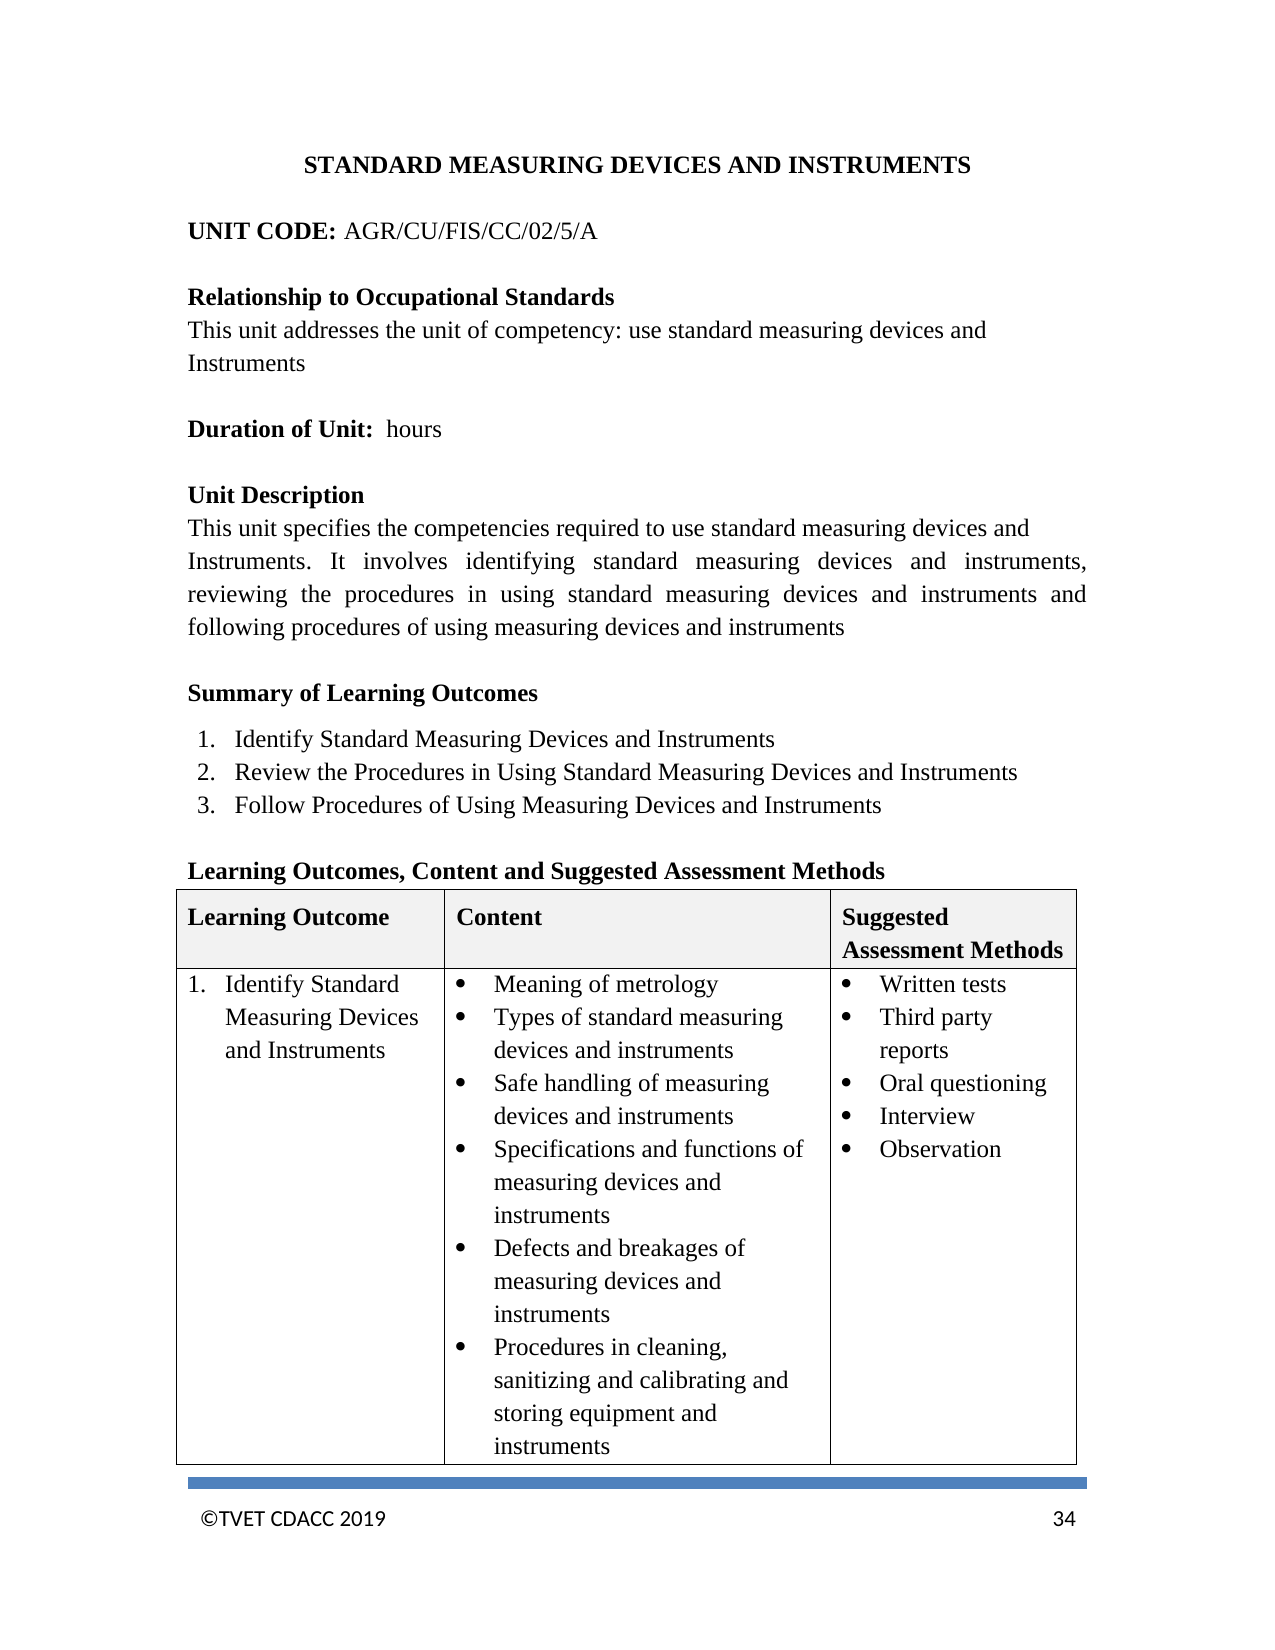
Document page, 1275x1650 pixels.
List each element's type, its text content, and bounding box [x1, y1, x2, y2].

text Instruments. It involves identifying standard measuring devices and instruments, reviewing the procedures in using standard measuring devices and instruments and following procedures of using measuring devices and instruments [187, 546, 1087, 641]
table_header Learning Outcome [177, 890, 444, 968]
list Identify Standard Measuring Devices and Instruments [197, 724, 1087, 753]
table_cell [831, 969, 1076, 1464]
text Duration of Unit: hours [187, 414, 1087, 443]
table_header Content [445, 890, 830, 968]
text UNIT CODE: AGR/CU/FIS/CC/02/5/A [187, 216, 1087, 245]
list Follow Procedures of Using Measuring Devices and Instruments [197, 790, 1087, 819]
text Learning Outcomes, Content and Suggested Assessment Methods [187, 856, 1087, 885]
text Relationship to Occupational Standards [187, 282, 1087, 311]
subtitle STANDARD MEASURING DEVICES AND INSTRUMENTS [187, 150, 1087, 179]
table_header Suggested Assessment Methods [831, 890, 1076, 968]
text Instruments [187, 348, 1087, 377]
text This unit specifies the competencies required to use standard measuring devices and [187, 513, 1087, 542]
text Unit Description [187, 480, 1087, 509]
table_cell Meaning of metrology Types of standard measuring devices and instruments Safe handling of measuring devices and instruments Specifications and functions of measuring devices and instruments Defects and breakages of measuring devices and instruments Procedures in cleaning, sanitizing and calibrating and storing equipment and instruments [445, 969, 830, 1464]
text This unit addresses the unit of competency: use standard measuring devices and [187, 315, 1087, 344]
table_cell Identify Standard Measuring Devices and Instruments [177, 969, 444, 1464]
text Summary of Learning Outcomes [187, 678, 1087, 707]
list Review the Procedures in Using Standard Measuring Devices and Instruments [197, 757, 1087, 786]
